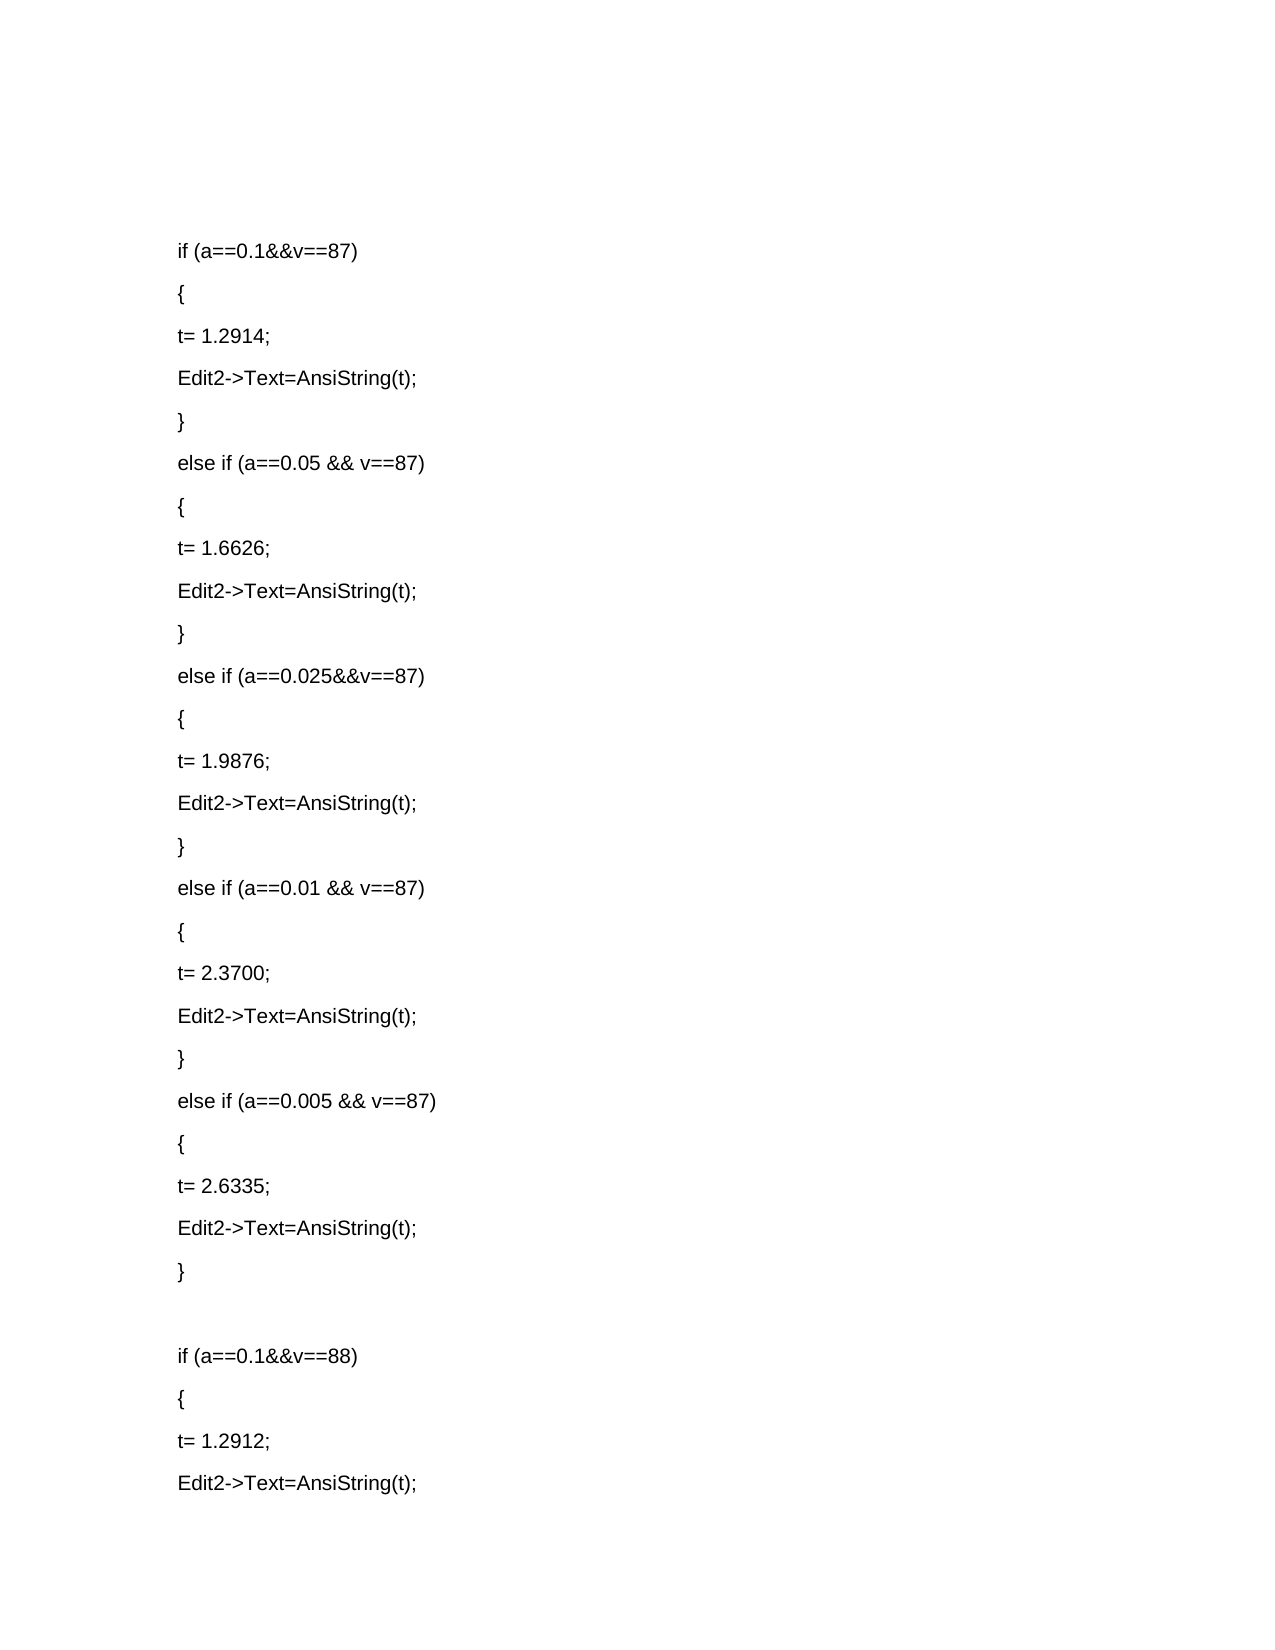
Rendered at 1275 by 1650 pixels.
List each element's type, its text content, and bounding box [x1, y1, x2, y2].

text Edit2->Text=AnsiString(t); [177, 573, 1098, 603]
text { [177, 275, 1098, 305]
text Edit2->Text=AnsiString(t); [177, 1210, 1098, 1240]
text Edit2->Text=AnsiString(t); [177, 360, 1098, 390]
text if (a==0.1&&v==87) [177, 233, 1098, 263]
text { [177, 488, 1098, 518]
text { [177, 700, 1098, 730]
text else if (a==0.01 && v==87) [177, 870, 1098, 900]
text } [177, 1040, 1098, 1070]
text t= 1.2914; [177, 318, 1098, 348]
text else if (a==0.005 && v==87) [177, 1083, 1098, 1113]
text Edit2->Text=AnsiString(t); [177, 998, 1098, 1028]
text { [177, 913, 1098, 943]
text t= 2.3700; [177, 955, 1098, 985]
text t= 1.2912; [177, 1423, 1098, 1453]
text { [177, 1380, 1098, 1410]
text } [177, 403, 1098, 433]
text t= 1.9876; [177, 743, 1098, 773]
text Edit2->Text=AnsiString(t); [177, 785, 1098, 815]
text Edit2->Text=AnsiString(t); [177, 1465, 1098, 1495]
text } [177, 828, 1098, 858]
text if (a==0.1&&v==88) [177, 1338, 1098, 1368]
text t= 2.6335; [177, 1168, 1098, 1198]
text else if (a==0.05 && v==87) [177, 445, 1098, 475]
text else if (a==0.025&&v==87) [177, 658, 1098, 688]
text } [177, 1253, 1098, 1283]
text { [177, 1125, 1098, 1155]
text t= 1.6626; [177, 530, 1098, 560]
text } [177, 615, 1098, 645]
